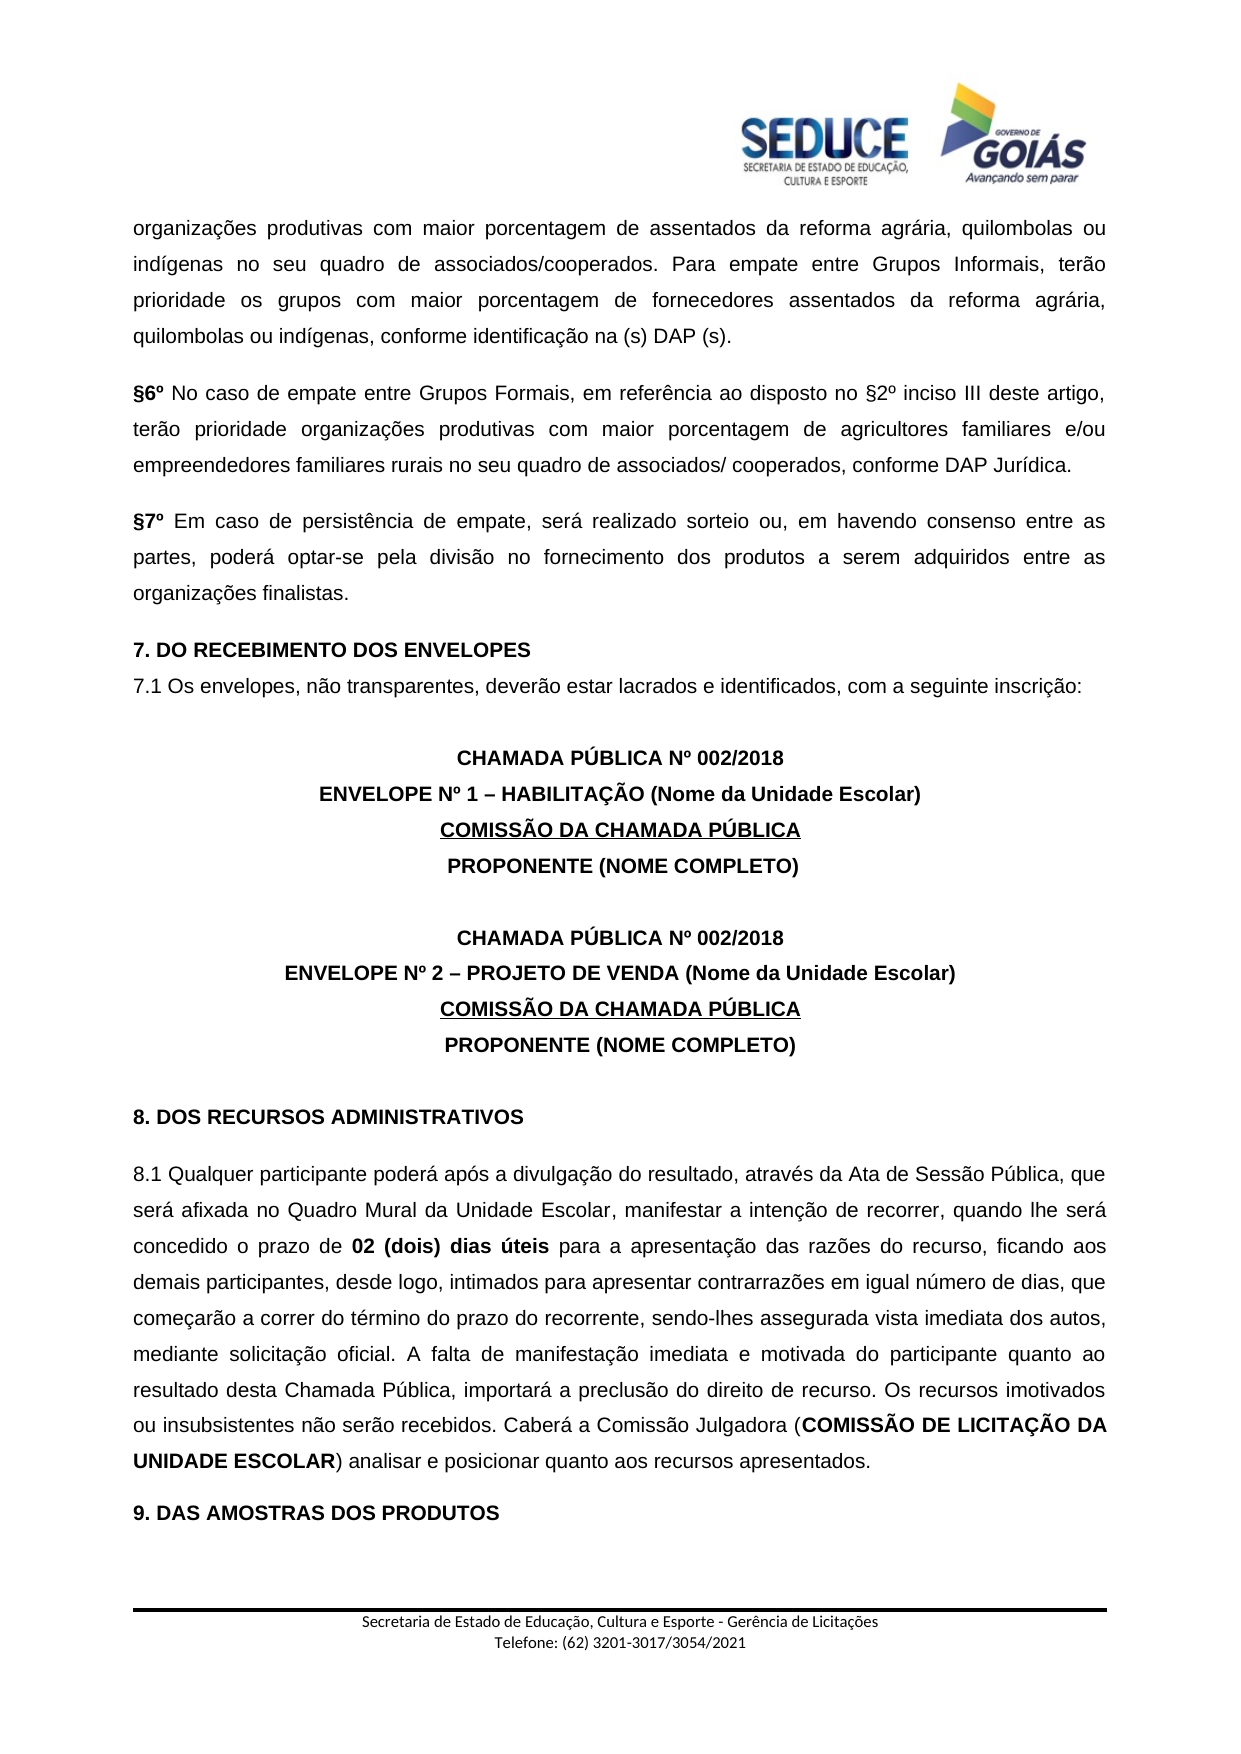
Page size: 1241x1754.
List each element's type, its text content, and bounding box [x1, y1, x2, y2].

picture [726, 73, 1108, 216]
text CHAMADA PÚBLICA Nº 002/2018 [133, 925, 1107, 949]
text 9. DAS AMOSTRAS DOS PRODUTOS [133, 1501, 1013, 1525]
text 7.1 Os envelopes, não transparentes, deverão estar lacrados e identificados, com a seguinte inscrição: [133, 674, 1107, 698]
text §6º No caso de empate entre Grupos Formais, em referência ao disposto no §2º inciso III deste artigo, terão prioridade organizações produtivas com maior porcentagem de agricultores familiares e/ou empreendedores familiares rurais no seu quadro de associados/ cooperados, conforme DAP Jurídica. [133, 381, 1107, 476]
text 8. DOS RECURSOS ADMINISTRATIVOS [133, 1105, 1107, 1129]
text COMISSÃO DA CHAMADA PÚBLICA [133, 997, 1107, 1021]
text §7º Em caso de persistência de empate, será realizado sorteio ou, em havendo consenso entre as partes, poderá optar-se pela divisão no fornecimento dos produtos a serem adquiridos entre as organizações finalistas. [133, 509, 1107, 605]
text COMISSÃO DA CHAMADA PÚBLICA [133, 817, 1107, 841]
text 8.1 Qualquer participante poderá após a divulgação do resultado, através da Ata de Sessão Pública, que será afixada no Quadro Mural da Unidade Escolar, manifestar a intenção de recorrer, quando lhe será concedido o prazo de 02 (dois) dias úteis para a apresentação das razões do recurso, ficando aos demais participantes, desde logo, intimados para apresentar contrarrazões em igual número de dias, que começarão a correr do término do prazo do recorrente, sendo-lhes assegurada vista imediata dos autos, mediante solicitação oficial. A falta de manifestação imediata e motivada do participante quanto ao resultado desta Chamada Pública, importará a preclusão do direito de recurso. Os recursos imotivados ou insubsistentes não serão recebidos. Caberá a Comissão Julgadora (COMISSÃO DE LICITAÇÃO DA UNIDADE ESCOLAR) analisar e posicionar quanto aos recursos apresentados. [133, 1162, 1107, 1473]
text 7. DO RECEBIMENTO DOS ENVELOPES [133, 638, 1107, 662]
text ENVELOPE Nº 2 – PROJETO DE VENDA (Nome da Unidade Escolar) [133, 961, 1107, 985]
text CHAMADA PÚBLICA Nº 002/2018 [133, 746, 1107, 769]
text PROPONENTE (NOME COMPLETO) [133, 1033, 1107, 1057]
text ENVELOPE Nº 1 – HABILITAÇÃO (Nome da Unidade Escolar) [133, 782, 1107, 806]
text PROPONENTE (NOME COMPLETO) [133, 853, 1107, 877]
